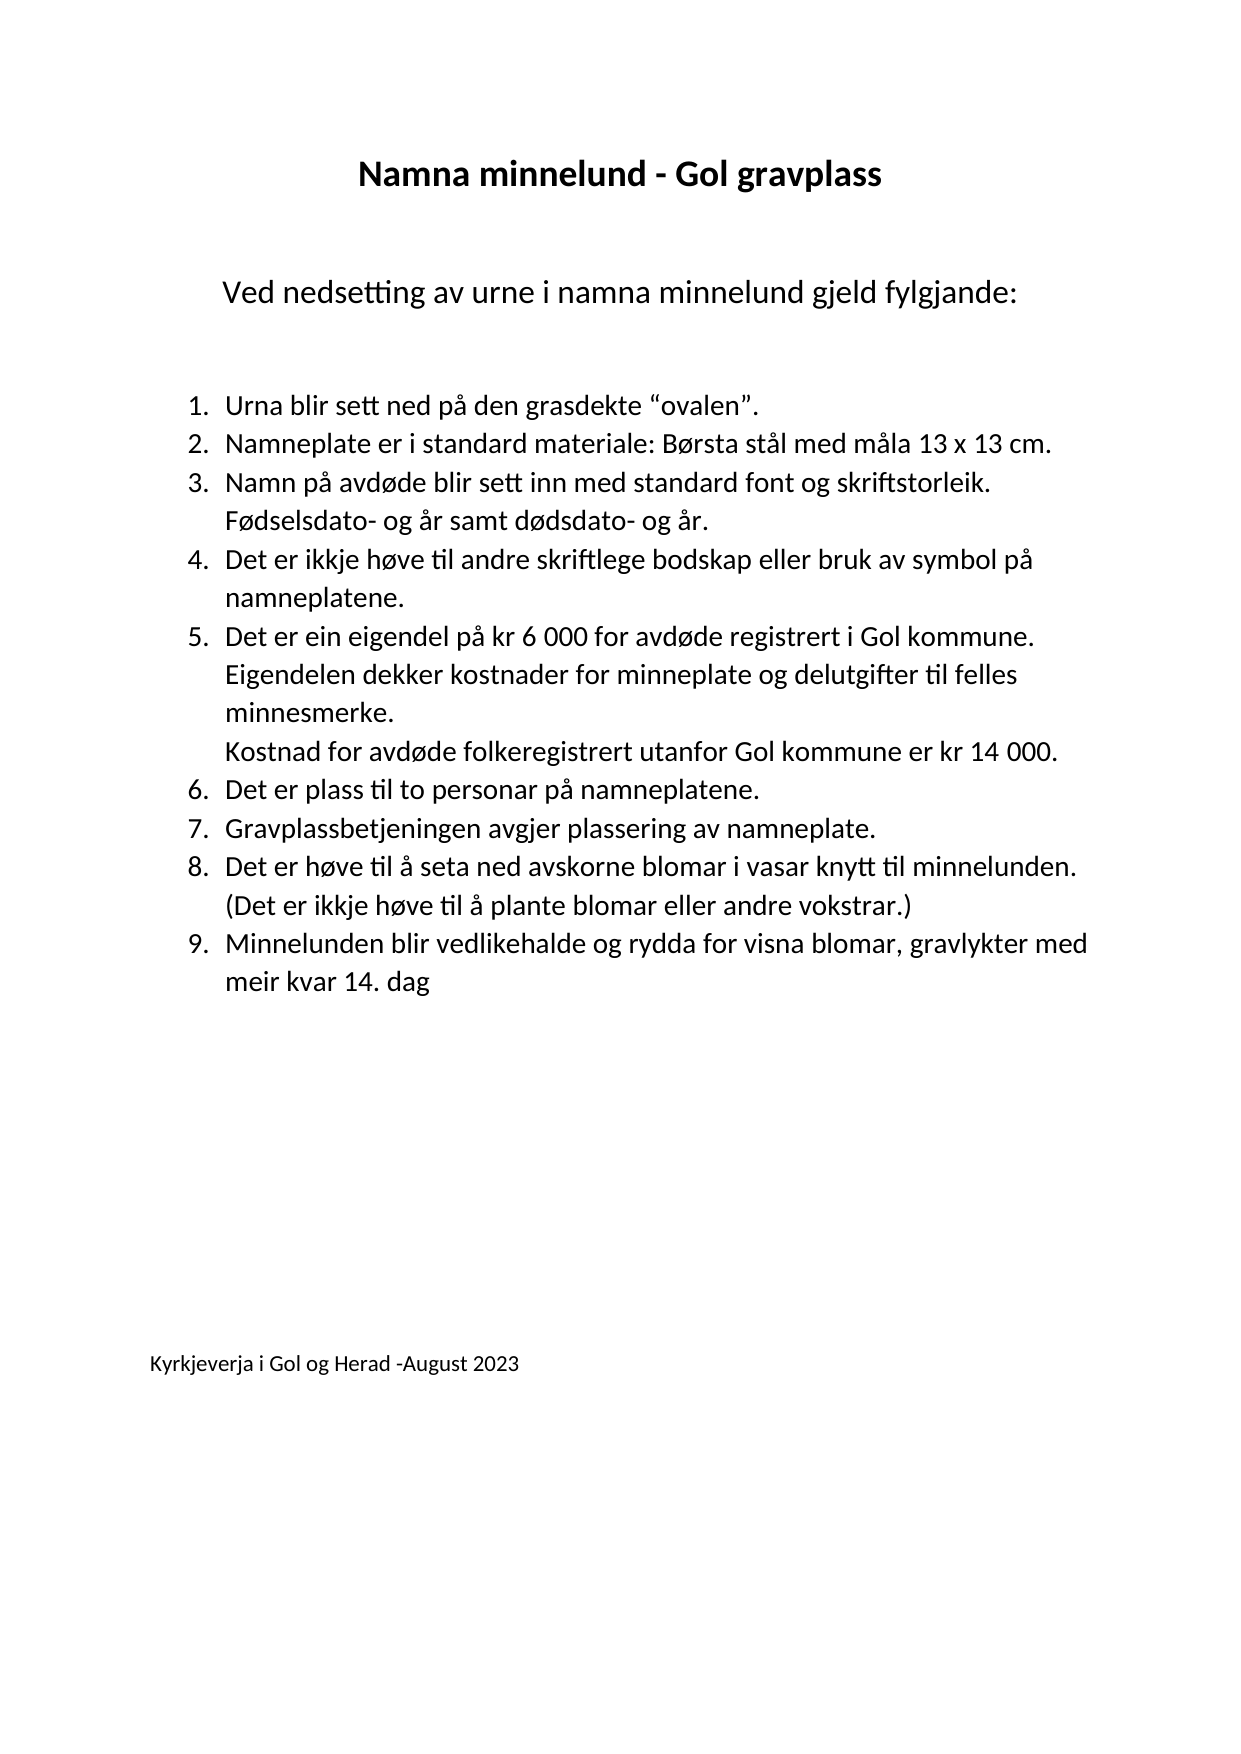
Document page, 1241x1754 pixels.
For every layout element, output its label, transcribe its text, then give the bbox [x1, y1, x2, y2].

list Gravplassbetjeningen avgjer plassering av namneplate. [187, 810, 1090, 845]
list Minnelunden blir vedlikehalde og rydda for visna blomar, gravlykter med meir kvar 14. dag [187, 925, 1090, 999]
list Namn på avdøde blir sett inn med standard font og skriftstorleik. Fødselsdato- og år samt dødsdato- og år. [187, 464, 1090, 538]
list Det er høve til å seta ned avskorne blomar i vasar knytt til minnelunden. (Det er ikkje høve til å plante blomar eller andre vokstrar.) [187, 848, 1090, 922]
list Urna blir sett ned på den grasdekte “ovalen”. [187, 387, 1090, 423]
text Kyrkjeverja i Gol og Herad -August 2023 [150, 1349, 1090, 1377]
text Ved nedsetting av urne i namna minnelund gjeld fylgjande: [150, 271, 1090, 312]
list Det er ein eigendel på kr 6 000 for avdøde registrert i Gol kommune. Eigendelen dekker kostnader for minneplate og delutgifter til felles minnesmerke. [187, 618, 1090, 730]
text Namna minnelund - Gol gravplass [150, 150, 1090, 196]
list Det er ikkje høve til andre skriftlege bodskap eller bruk av symbol på namneplatene. [187, 541, 1090, 615]
list Det er plass til to personar på namneplatene. [187, 771, 1090, 807]
list Kostnad for avdøde folkeregistrert utanfor Gol kommune er kr 14 000. [225, 733, 1090, 768]
list Namneplate er i standard materiale: Børsta stål med måla 13 x 13 cm. [187, 425, 1090, 461]
